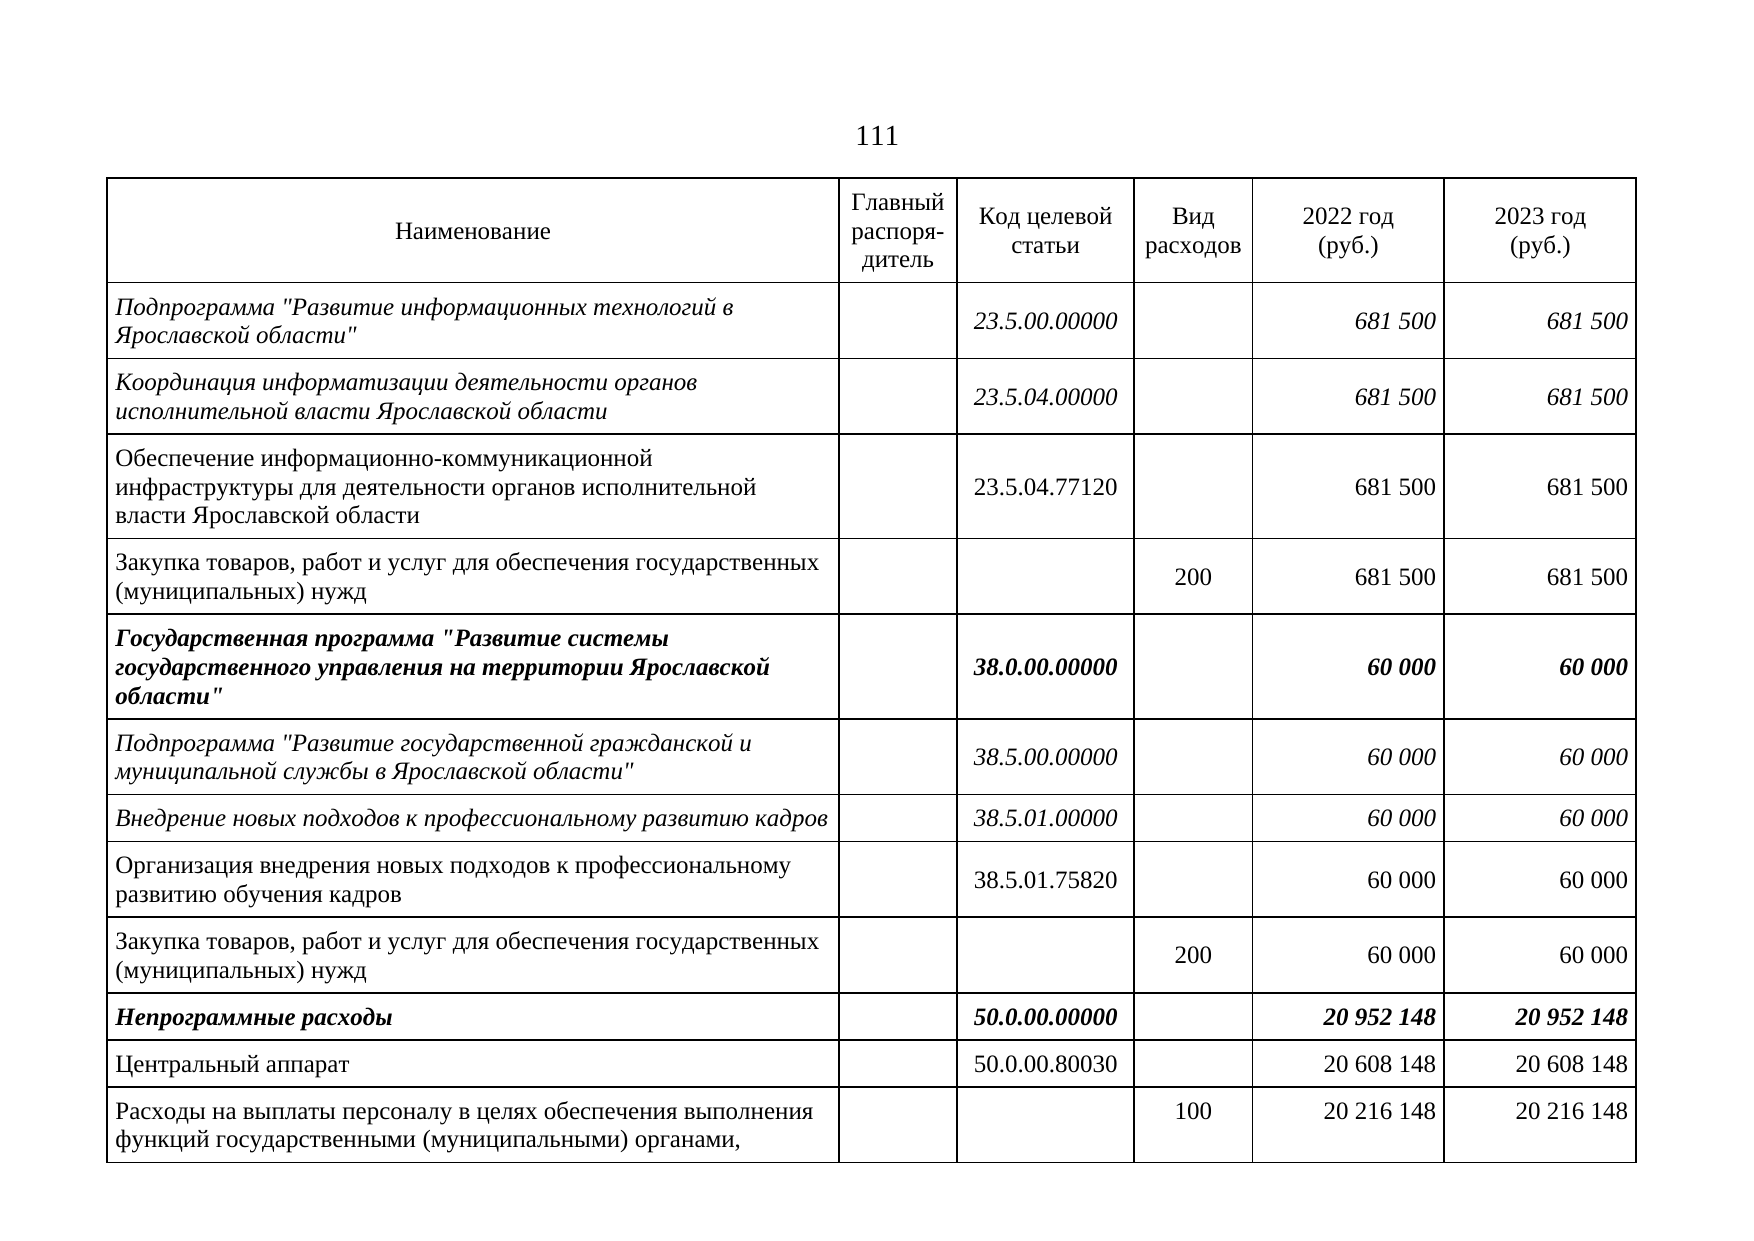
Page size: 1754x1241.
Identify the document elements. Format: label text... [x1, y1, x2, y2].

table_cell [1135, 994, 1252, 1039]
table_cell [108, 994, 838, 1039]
table_header Код целевой статьи [958, 179, 1133, 282]
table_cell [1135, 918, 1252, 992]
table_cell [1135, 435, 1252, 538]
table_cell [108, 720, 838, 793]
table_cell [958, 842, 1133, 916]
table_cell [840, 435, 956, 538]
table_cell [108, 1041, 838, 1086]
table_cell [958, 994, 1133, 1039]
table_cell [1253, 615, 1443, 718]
table_header 2022 год (руб.) [1253, 179, 1443, 282]
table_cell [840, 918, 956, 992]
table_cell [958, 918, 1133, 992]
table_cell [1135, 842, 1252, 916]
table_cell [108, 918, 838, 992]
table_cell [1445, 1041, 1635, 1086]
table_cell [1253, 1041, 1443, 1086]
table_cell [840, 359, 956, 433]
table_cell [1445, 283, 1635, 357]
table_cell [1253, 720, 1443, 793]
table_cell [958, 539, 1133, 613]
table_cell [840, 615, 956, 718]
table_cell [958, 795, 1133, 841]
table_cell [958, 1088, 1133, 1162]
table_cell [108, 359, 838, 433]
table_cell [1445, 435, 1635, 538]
table_header Главный распоря-дитель [840, 179, 956, 282]
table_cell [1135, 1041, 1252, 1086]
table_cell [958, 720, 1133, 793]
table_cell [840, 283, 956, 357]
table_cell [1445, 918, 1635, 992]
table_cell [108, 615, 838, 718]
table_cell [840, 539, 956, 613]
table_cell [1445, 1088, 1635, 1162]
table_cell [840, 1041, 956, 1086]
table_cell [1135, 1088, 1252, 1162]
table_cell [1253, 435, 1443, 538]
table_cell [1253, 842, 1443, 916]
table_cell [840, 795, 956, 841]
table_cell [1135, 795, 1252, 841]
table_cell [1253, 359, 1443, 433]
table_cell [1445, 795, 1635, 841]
table_header Вид расходов [1135, 179, 1252, 282]
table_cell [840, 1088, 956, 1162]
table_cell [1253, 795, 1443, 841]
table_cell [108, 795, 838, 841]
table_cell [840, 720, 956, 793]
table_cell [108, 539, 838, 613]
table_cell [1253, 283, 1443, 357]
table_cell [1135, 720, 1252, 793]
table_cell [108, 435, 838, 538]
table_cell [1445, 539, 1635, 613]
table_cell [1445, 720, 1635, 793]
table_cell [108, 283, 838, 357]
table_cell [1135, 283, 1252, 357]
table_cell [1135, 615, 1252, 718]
table_header Наименование [108, 179, 838, 282]
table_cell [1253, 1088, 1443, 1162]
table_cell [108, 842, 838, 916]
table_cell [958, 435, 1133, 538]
table_header 2023 год (руб.) [1445, 179, 1635, 282]
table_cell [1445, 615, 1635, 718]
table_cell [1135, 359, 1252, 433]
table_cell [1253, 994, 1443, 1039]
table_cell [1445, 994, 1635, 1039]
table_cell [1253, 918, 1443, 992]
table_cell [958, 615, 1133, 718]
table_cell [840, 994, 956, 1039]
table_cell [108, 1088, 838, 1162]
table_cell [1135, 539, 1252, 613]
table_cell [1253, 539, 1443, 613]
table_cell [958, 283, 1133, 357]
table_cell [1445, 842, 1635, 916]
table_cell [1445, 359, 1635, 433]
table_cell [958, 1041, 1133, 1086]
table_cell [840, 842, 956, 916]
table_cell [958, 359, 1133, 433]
